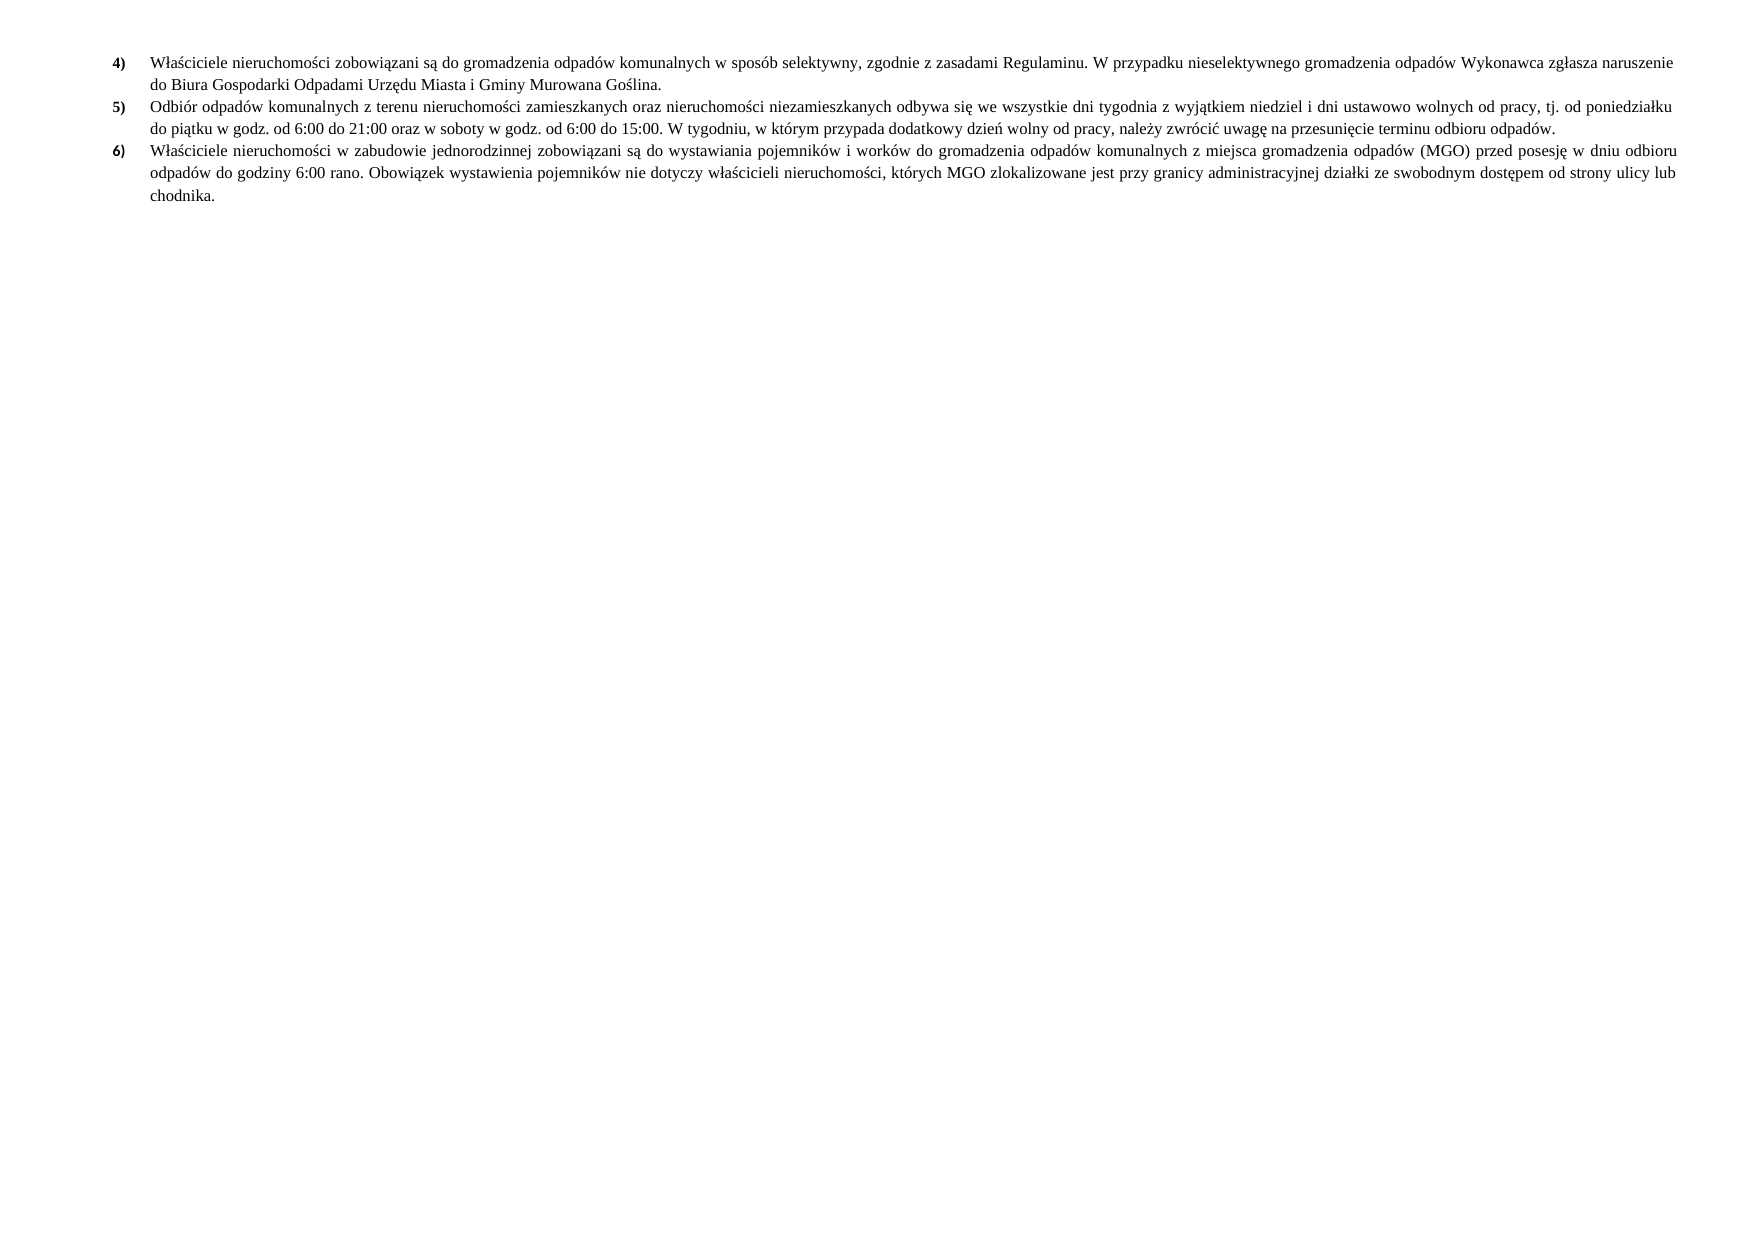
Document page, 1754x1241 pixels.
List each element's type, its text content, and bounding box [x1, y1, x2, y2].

list Właściciele nieruchomości w zabudowie jednorodzinnej zobowiązani są do wystawiania pojemników i worków do gromadzenia odpadów komunalnych z miejsca gromadzenia odpadów (MGO) przed posesję w dniu odbioru odpadów do godziny 6:00 rano. Obowiązek wystawienia pojemników nie dotyczy właścicieli nieruchomości, których MGO zlokalizowane jest przy granicy administracyjnej działki ze swobodnym dostępem od strony ulicy lub chodnika. [112, 141, 1679, 204]
list Odbiór odpadów komunalnych z terenu nieruchomości zamieszkanych oraz nieruchomości niezamieszkanych odbywa się we wszystkie dni tygodnia z wyjątkiem niedziel i dni ustawowo wolnych od pracy, tj. od poniedziałku do piątku w godz. od 6:00 do 21:00 oraz w soboty w godz. od 6:00 do 15:00. W tygodniu, w którym przypada dodatkowy dzień wolny od pracy, należy zwrócić uwagę na przesunięcie terminu odbioru odpadów. [112, 97, 1679, 138]
list Właściciele nieruchomości zobowiązani są do gromadzenia odpadów komunalnych w sposób selektywny, zgodnie z zasadami Regulaminu. W przypadku nieselektywnego gromadzenia odpadów Wykonawca zgłasza naruszenie do Biura Gospodarki Odpadami Urzędu Miasta i Gminy Murowana Goślina. [112, 53, 1679, 94]
